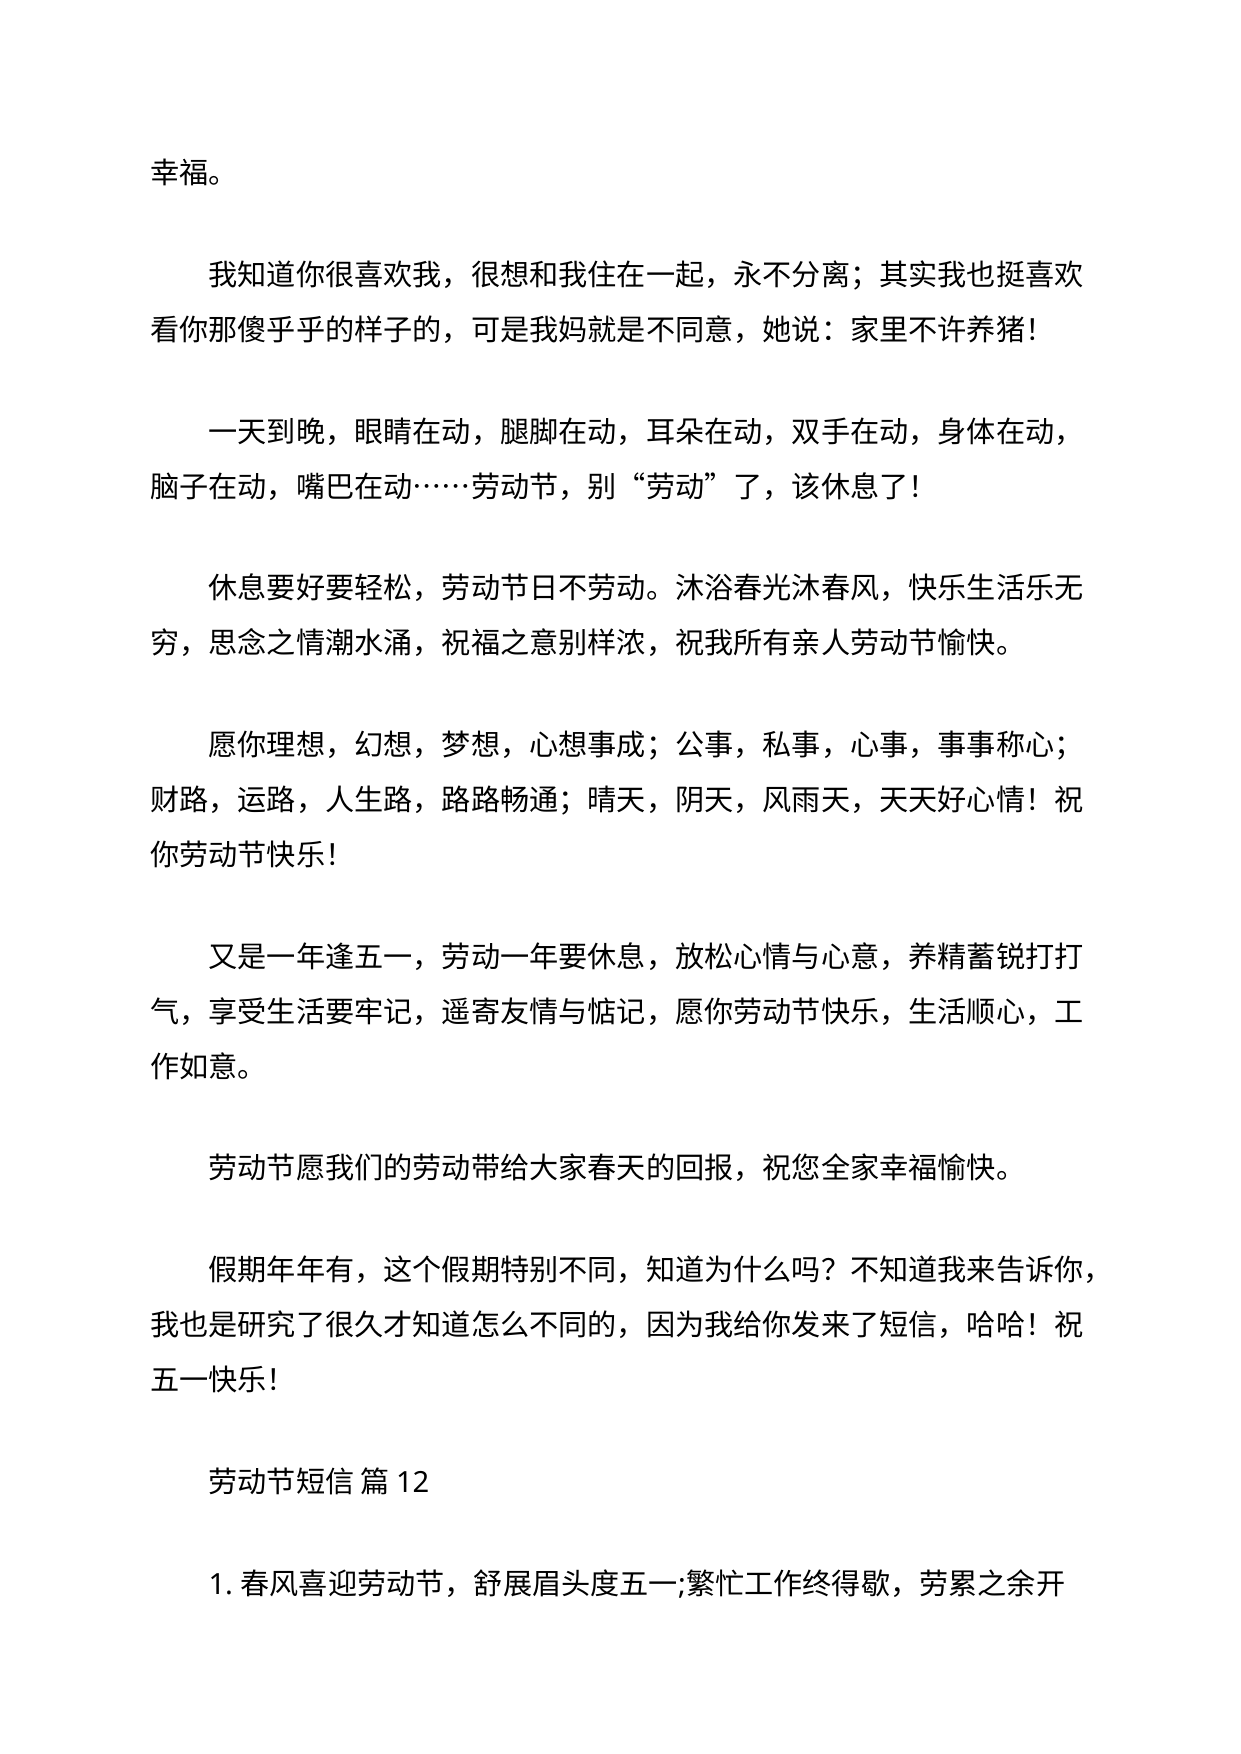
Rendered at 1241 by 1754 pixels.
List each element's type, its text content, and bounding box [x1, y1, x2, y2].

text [150, 1560, 1090, 1603]
text 假期年年有，这个假期特别不同，知道为什么吗？不知道我来告诉你，我也是研究了很久才知道怎么不同的，因为我给你发来了短信，哈哈！祝五一快乐！ [150, 1247, 1090, 1399]
text 休息要好要轻松，劳动节日不劳动。沐浴春光沐春风，快乐生活乐无穷，思念之情潮水涌，祝福之意别样浓，祝我所有亲人劳动节愉快。 [150, 565, 1090, 662]
text 一天到晚，眼睛在动，腿脚在动，耳朵在动，双手在动，身体在动，脑子在动，嘴巴在动……劳动节，别“劳动”了，该休息了！ [150, 408, 1090, 506]
text 我知道你很喜欢我，很想和我住在一起，永不分离；其实我也挺喜欢看你那傻乎乎的样子的，可是我妈就是不同意，她说：家里不许养猪！ [150, 252, 1090, 349]
text 劳动节愿我们的劳动带给大家春天的回报，祝您全家幸福愉快。 [150, 1145, 1090, 1187]
text 愿你理想，幻想，梦想，心想事成；公事，私事，心事，事事称心；财路，运路，人生路，路路畅通；晴天，阴天，风雨天，天天好心情！祝你劳动节快乐！ [150, 722, 1090, 874]
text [150, 150, 1090, 192]
text 劳动节短信 篇12 [150, 1458, 1090, 1501]
text 又是一年逢五一，劳动一年要休息，放松心情与心意，养精蓄锐打打气，享受生活要牢记，遥寄友情与惦记，愿你劳动节快乐，生活顺心，工作如意。 [150, 933, 1090, 1085]
